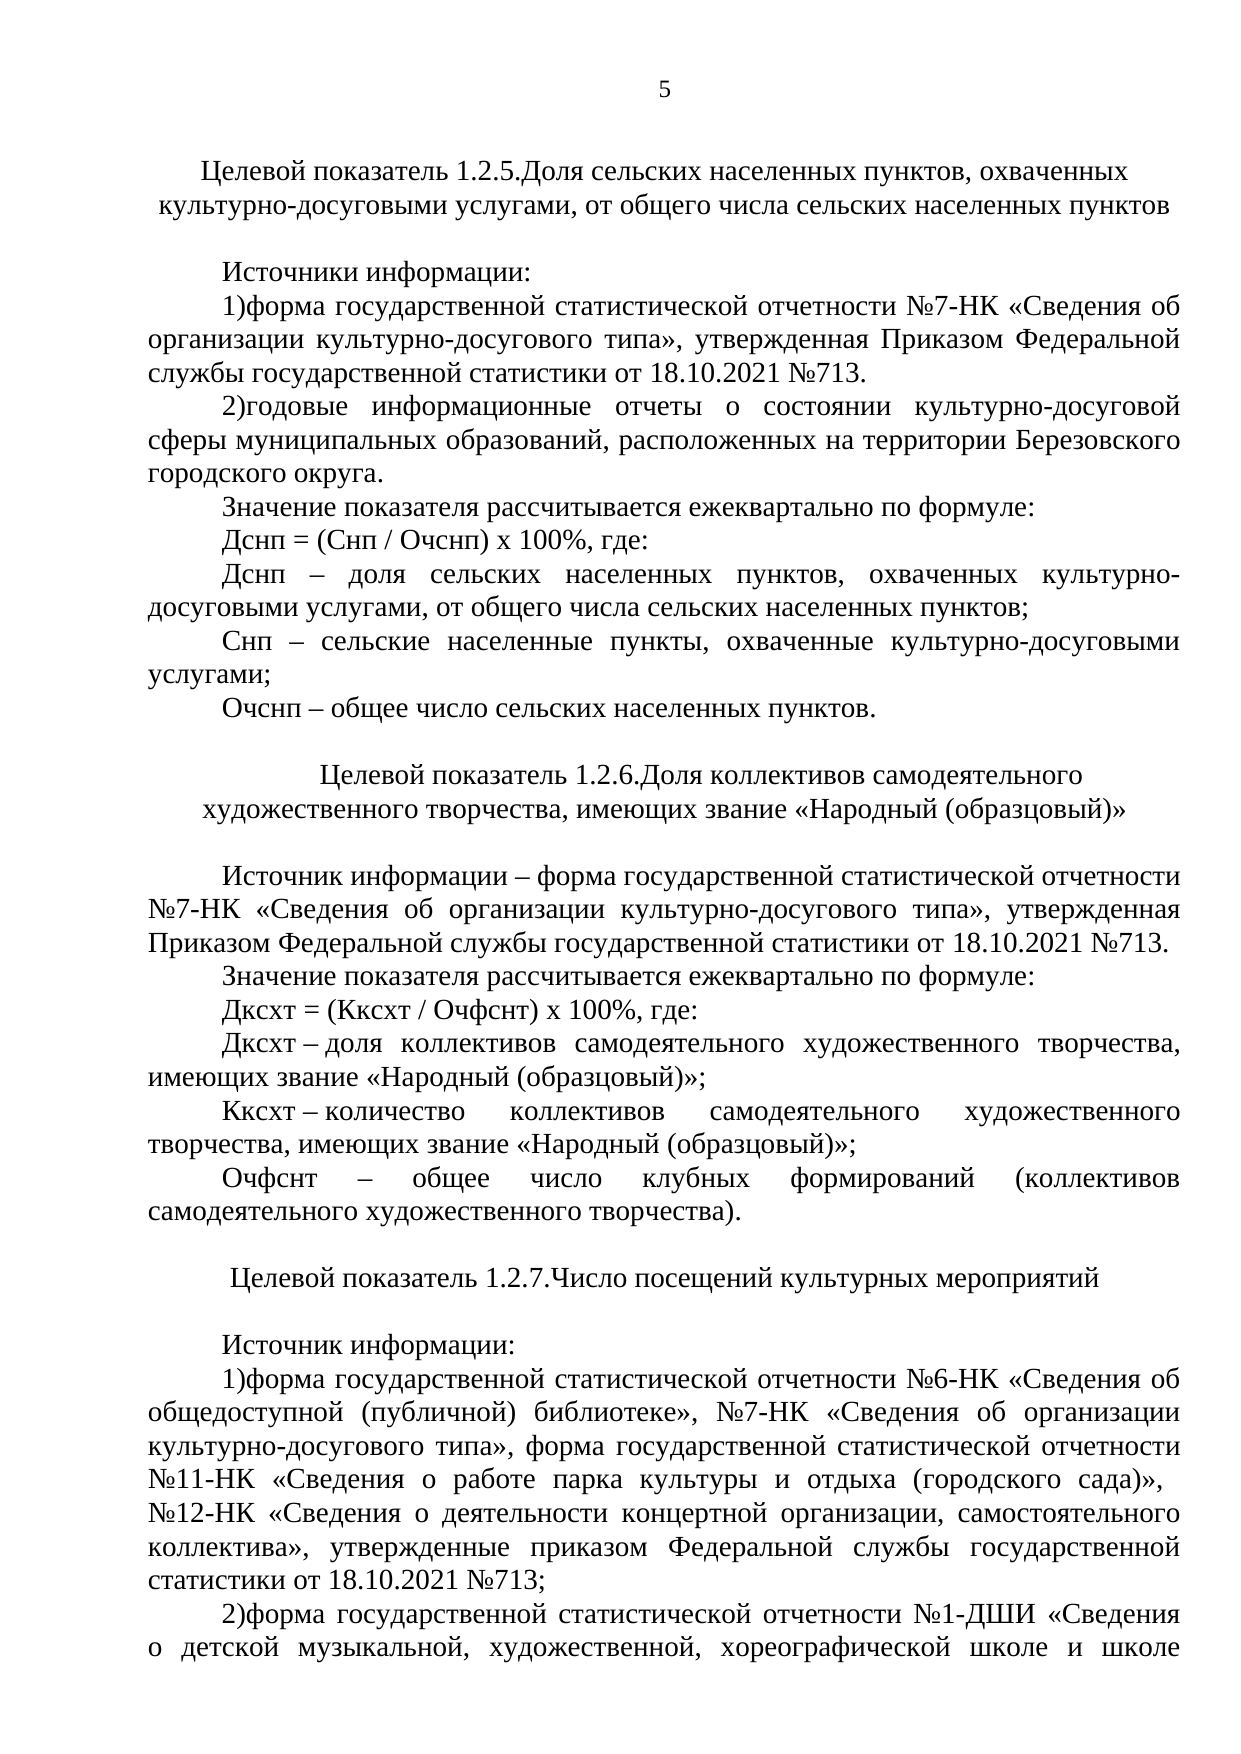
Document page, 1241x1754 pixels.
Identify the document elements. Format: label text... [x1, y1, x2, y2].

text Источник информации – форма государственной статистической отчетности №7-НК «Сведения об организации культурно-досугового типа», утвержденная Приказом Федеральной службы государственной статистики от 18.10.2021 №713. [148, 858, 1181, 958]
text 2)годовые информационные отчеты о состоянии культурно-досуговой сферы муниципальных образований, расположенных на территории Березовского городского округа. [148, 388, 1181, 489]
text Дксхт = (Кксхт / Очфснт) x 100%, где: [148, 992, 1181, 1026]
text Дксхт.–.доля коллективов самодеятельного художественного творчества, имеющих звание «Народный (образцовый)»; [148, 1026, 1181, 1093]
text Кксхт.–.количество коллективов самодеятельного художественного творчества, имеющих звание «Народный (образцовый)»; [148, 1093, 1181, 1160]
text Источник информации: [148, 1327, 1181, 1361]
text Значение показателя рассчитывается ежеквартально по формуле: [148, 489, 1181, 522]
text 1)форма государственной статистической отчетности №7-НК «Сведения об организации культурно-досугового типа», утвержденная Приказом Федеральной службы государственной статистики от 18.10.2021 №713. [148, 288, 1181, 388]
text Снп – сельские населенные пункты, охваченные культурно-досуговыми услугами; [148, 623, 1181, 690]
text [148, 1596, 1181, 1663]
text Целевой показатель 1.2.6.Доля коллективов самодеятельного художественного творчества, имеющих звание «Народный (образцовый)» [148, 757, 1181, 824]
text Дснп = (Снп / Очснп) x 100%, где: [148, 522, 1181, 556]
text Значение показателя рассчитывается ежеквартально по формуле: [148, 958, 1181, 992]
text Источники информации: [148, 254, 1181, 288]
text Целевой показатель 1.2.5.Доля сельских населенных пунктов, охваченных культурно-досуговыми услугами, от общего числа сельских населенных пунктов [148, 153, 1181, 221]
text Очснп – общее число сельских населенных пунктов. [148, 690, 1181, 724]
text Дснп – доля сельских населенных пунктов, охваченных культурно-досуговыми услугами, от общего числа сельских населенных пунктов; [148, 556, 1181, 623]
text 1)форма государственной статистической отчетности №6-НК «Сведения об общедоступной (публичной) библиотеке», №7-НК «Сведения об организации культурно-досугового типа», форма государственной статистической отчетности №11-НК «Сведения о работе парка культуры и отдыха (городского сада)», №12-НК «Сведения о деятельности концертной организации, самостоятельного коллектива», утвержденные приказом Федеральной службы государственной статистики от 18.10.2021 №713; [148, 1361, 1181, 1596]
text Целевой показатель 1.2.7.Число посещений культурных мероприятий [148, 1260, 1181, 1294]
text Очфснт – общее число клубных формирований (коллективов самодеятельного художественного творчества). [148, 1160, 1181, 1227]
